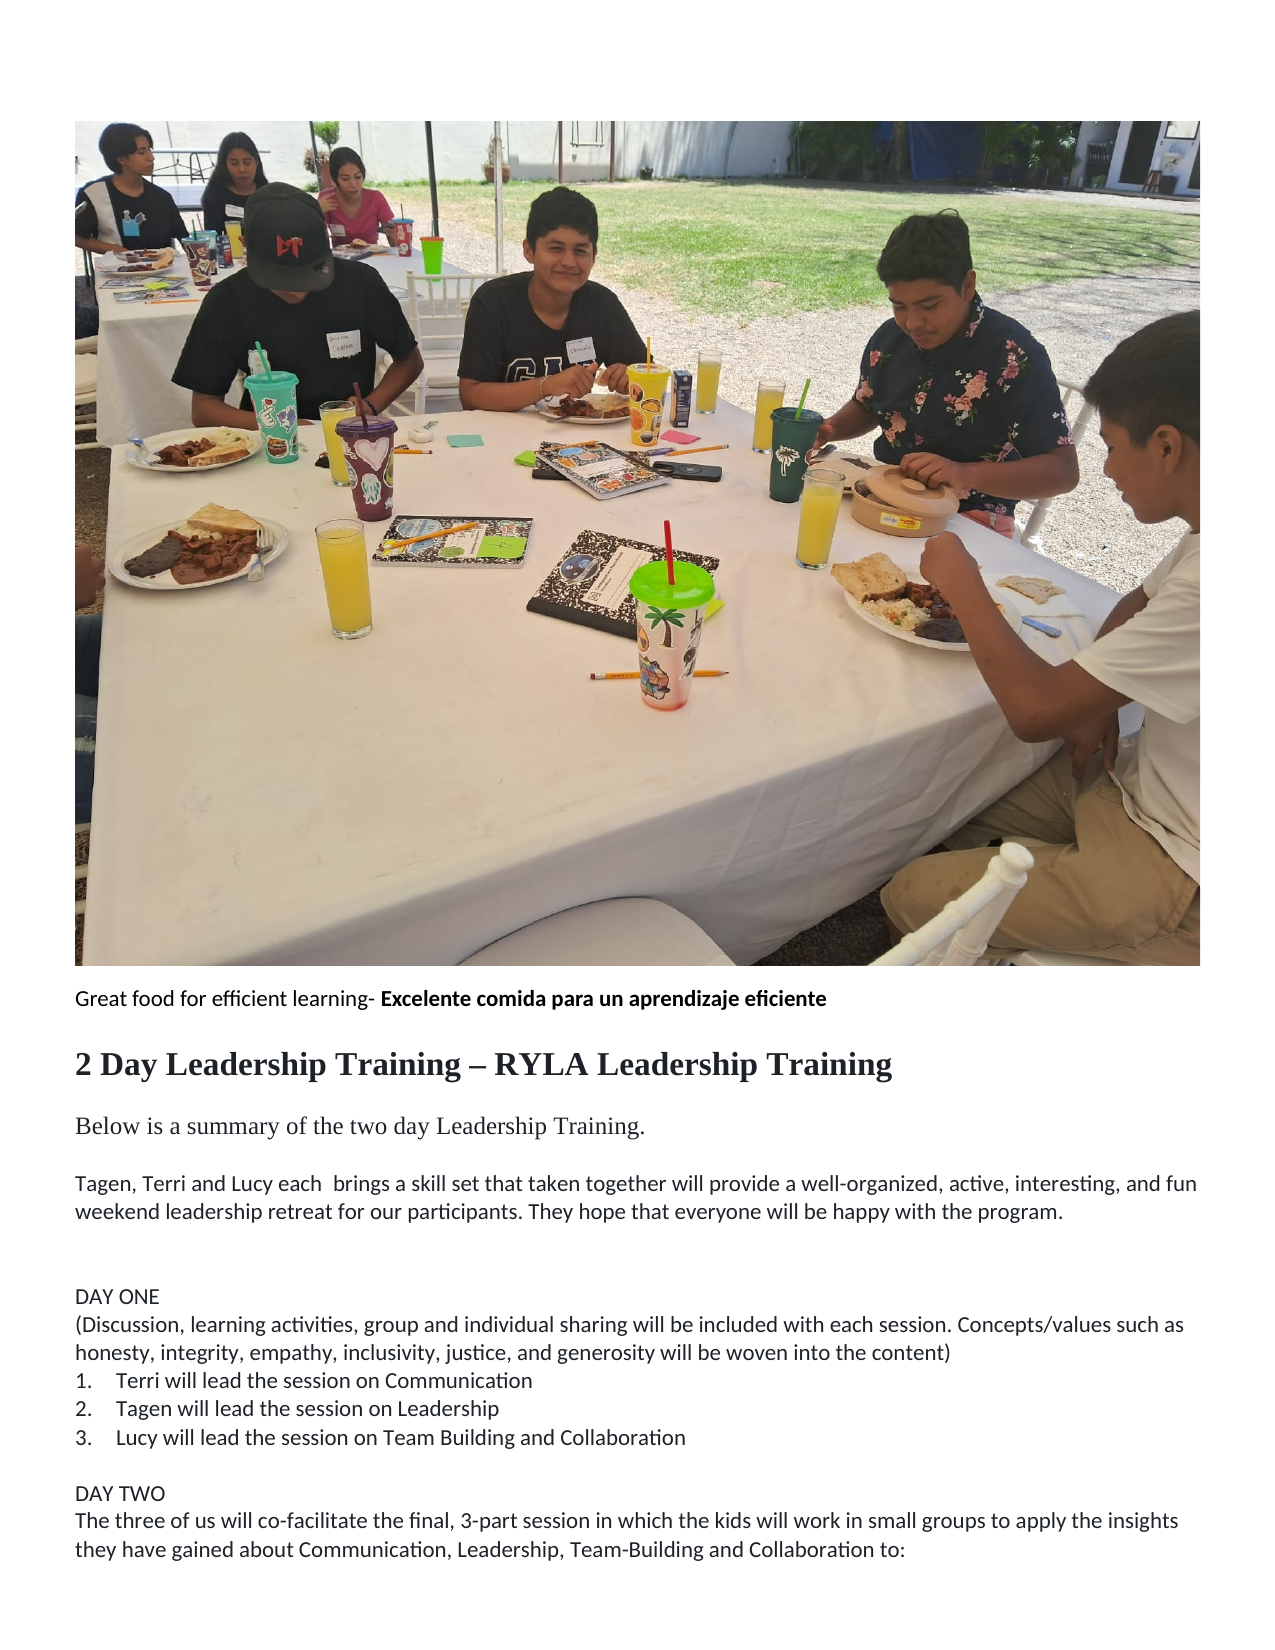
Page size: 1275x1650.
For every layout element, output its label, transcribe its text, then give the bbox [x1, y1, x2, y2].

picture [75, 121, 1200, 966]
text Tagen, Terri and Lucy each brings a skill set that taken together will provide a well-organized, active, interesting, and fun weekend leadership retreat for our participants. They hope that everyone will be happy with the program. [75, 1169, 1200, 1225]
text 2 Day Leadership Training – RYLA Leadership Training [75, 1044, 1200, 1082]
text (Discussion, learning activities, group and individual sharing will be included with each session. Concepts/values such as honesty, integrity, empathy, inclusivity, justice, and generosity will be woven into the content) [75, 1311, 1200, 1367]
text DAY TWO [75, 1479, 1200, 1507]
text 2. Tagen will lead the session on Leadership [75, 1394, 1200, 1423]
text DAY ONE [75, 1282, 1200, 1311]
text 3. Lucy will lead the session on Team Building and Collaboration [75, 1423, 1200, 1451]
text Below is a summary of the two day Leadership Training. [75, 1111, 1200, 1140]
text 1. Terri will lead the session on Communication [75, 1367, 1200, 1394]
text Great food for efficient learning- Excelente comida para un aprendizaje eficiente [75, 984, 1200, 1012]
text The three of us will co-facilitate the final, 3-part session in which the kids will work in small groups to apply the insights they have gained about Communication, Leadership, Team-Building and Collaboration to: [75, 1507, 1200, 1563]
